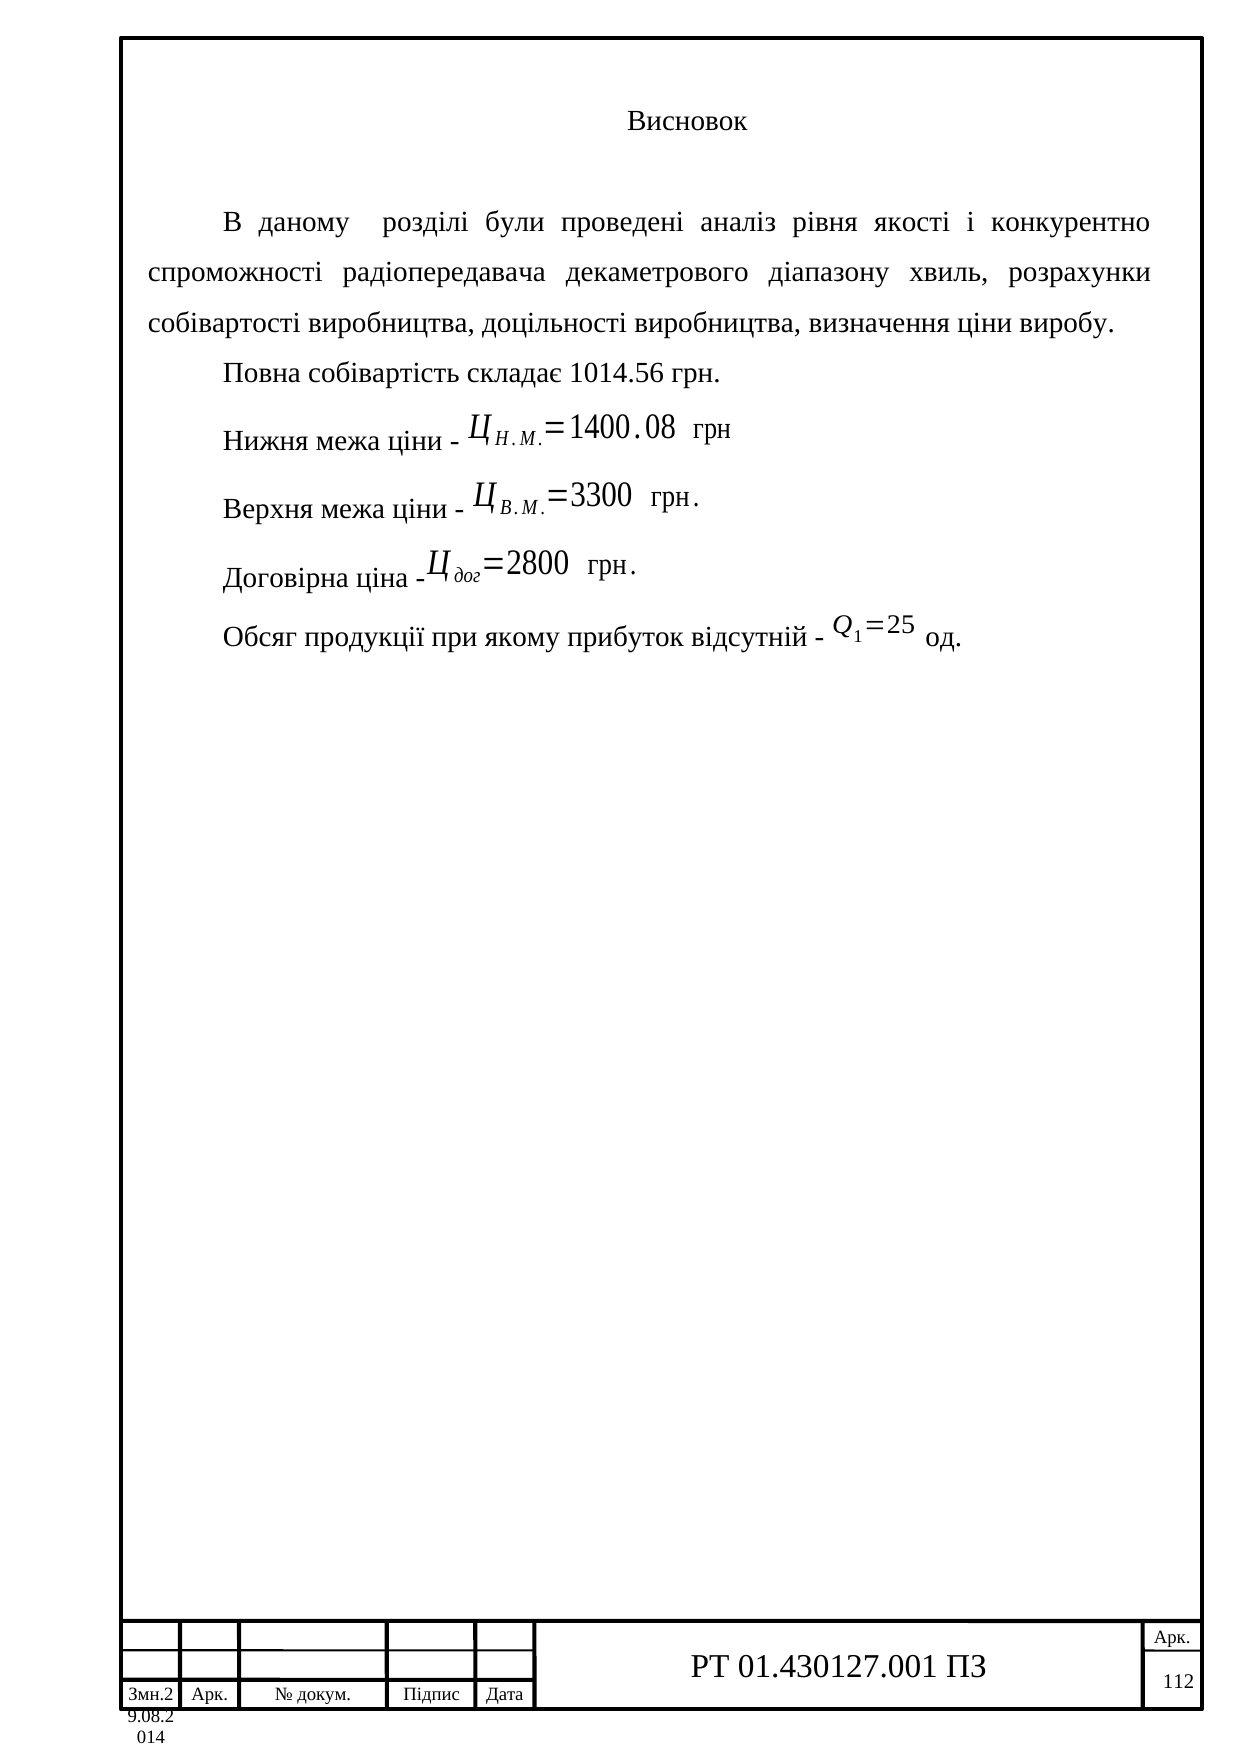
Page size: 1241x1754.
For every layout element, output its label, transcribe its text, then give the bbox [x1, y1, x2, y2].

text Договірна ціна - [148, 542, 1152, 593]
text Верхня межа ціни - [148, 474, 1152, 525]
text Висновок [148, 103, 1152, 137]
text Повна собівартість складає 1014.56 грн. [148, 355, 1152, 388]
text Нижня межа ціни - [148, 405, 1152, 457]
text Обсяг продукції при якому прибуток відсутній - од. [148, 610, 1152, 652]
text В даному розділі були проведені аналіз рівня якості і конкурентно спроможності радіопередавача декаметрового діапазону хвиль, розрахунки собівартості виробництва, доцільності виробництва, визначення ціни виробу. [148, 204, 1152, 338]
